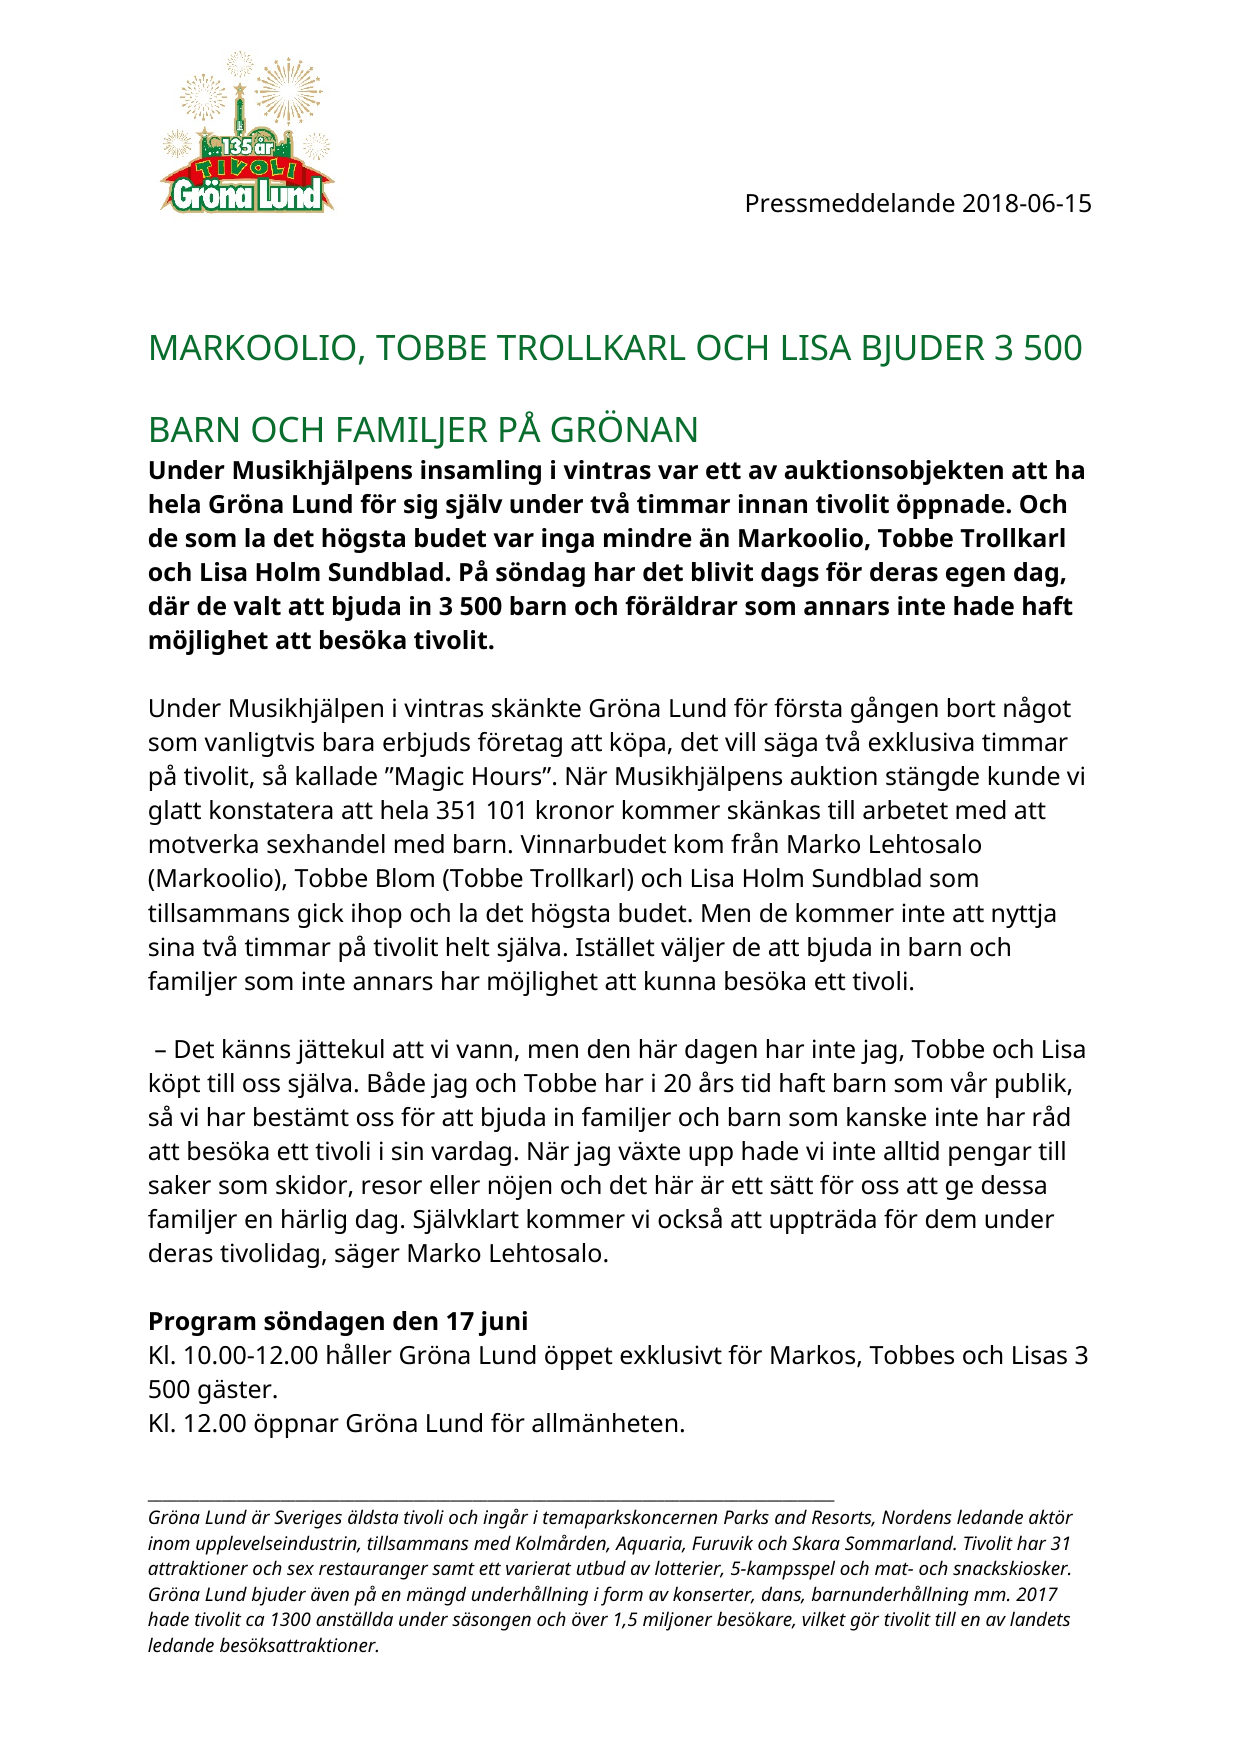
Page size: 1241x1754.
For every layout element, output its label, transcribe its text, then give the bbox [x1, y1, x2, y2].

text – Det känns jättekul att vi vann, men den här dagen har inte jag, Tobbe och Lisa köpt till oss själva. Både jag och Tobbe har i 20 års tid haft barn som vår publik, så vi har bestämt oss för att bjuda in familjer och barn som kanske inte har råd att besöka ett tivoli i sin vardag. När jag växte upp hade vi inte alltid pengar till saker som skidor, resor eller nöjen och det här är ett sätt för oss att ge dessa familjer en härlig dag. Självklart kommer vi också att uppträda för dem under deras tivolidag, säger Marko Lehtosalo. [148, 1031, 1092, 1270]
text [148, 1304, 1092, 1440]
text Under Musikhjälpen i vintras skänkte Gröna Lund för första gången bort något som vanligtvis bara erbjuds företag att köpa, det vill säga två exklusiva timmar på tivolit, så kallade ”Magic Hours”. När Musikhjälpens auktion stängde kunde vi glatt konstatera att hela 351 101 kronor kommer skänkas till arbetet med att motverka sexhandel med barn. Vinnarbudet kom från Marko Lehtosalo (Markoolio), Tobbe Blom (Tobbe Trollkarl) och Lisa Holm Sundblad som tillsammans gick ihop och la det högsta budet. Men de kommer inte att nyttja sina två timmar på tivolit helt själva. Istället väljer de att bjuda in barn och familjer som inte annars har möjlighet att kunna besöka ett tivoli. [148, 691, 1092, 997]
picture [123, 37, 389, 227]
text Pressmeddelande 2018-06-15 [148, 186, 1092, 220]
text MARKOOLIO, TOBBE TROLLKARL OCH LISA BJUDER 3 500 BARN OCH FAMILJER PÅ GRÖNAN [148, 288, 1092, 452]
text Under Musikhjälpens insamling i vintras var ett av auktionsobjekten att ha hela Gröna Lund för sig själv under två timmar innan tivolit öppnade. Och de som la det högsta budet var inga mindre än Markoolio, Tobbe Trollkarl och Lisa Holm Sundblad. På söndag har det blivit dags för deras egen dag, där de valt att bjuda in 3 500 barn och föräldrar som annars inte hade haft möjlighet att besöka tivolit. [148, 452, 1092, 657]
